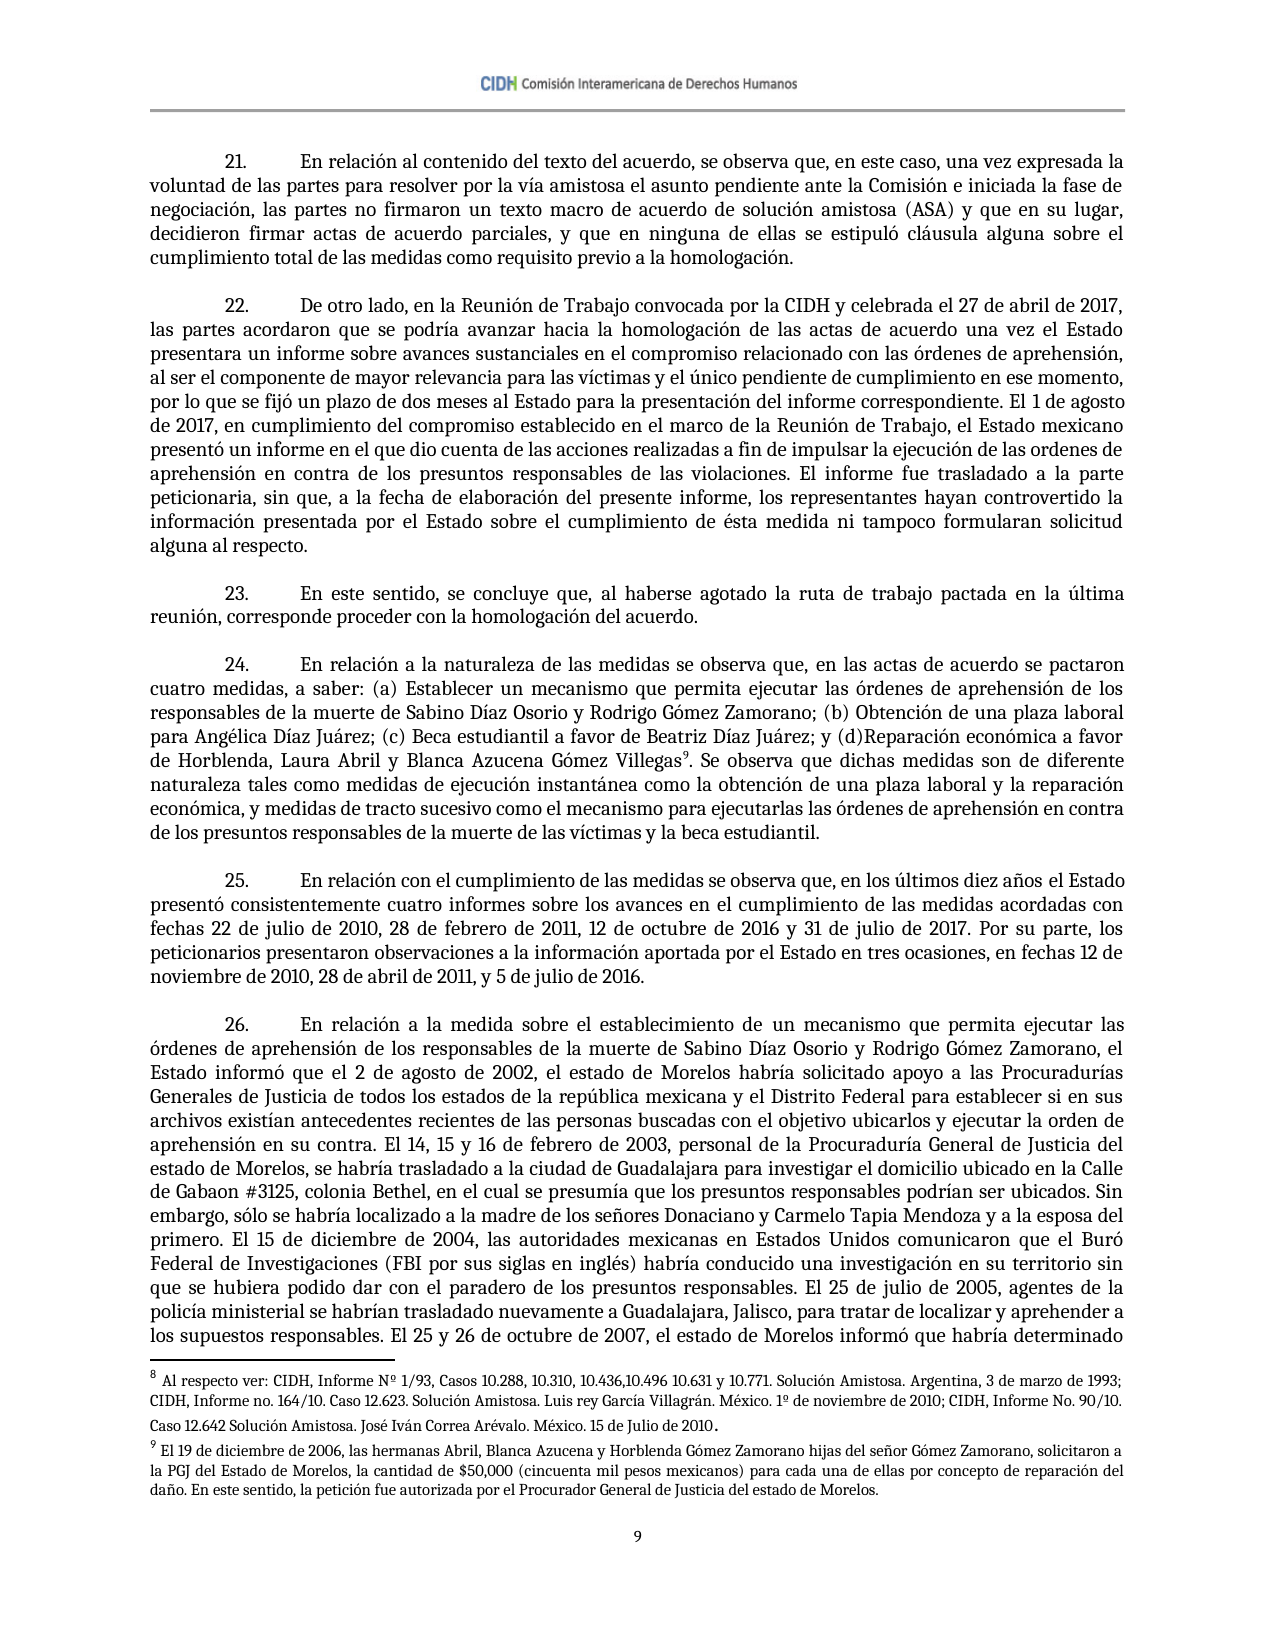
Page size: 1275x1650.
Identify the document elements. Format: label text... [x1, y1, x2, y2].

list De otro lado, en la Reunión de Trabajo convocada por la CIDH y celebrada el 27 de abril de 2017, las partes acordaron que se podría avanzar hacia la homologación de las actas de acuerdo una vez el Estado presentara un informe sobre avances sustanciales en el compromiso relacionado con las órdenes de aprehensión, al ser el componente de mayor relevancia para las víctimas y el único pendiente de cumplimiento en ese momento, por lo que se fijó un plazo de dos meses al Estado para la presentación del informe correspondiente. El 1 de agosto de 2017, en cumplimiento del compromiso establecido en el marco de la Reunión de Trabajo, el Estado mexicano presentó un informe en el que dio cuenta de las acciones realizadas a fin de impulsar la ejecución de las ordenes de aprehensión en contra de los presuntos responsables de las violaciones. El informe fue trasladado a la parte peticionaria, sin que, a la fecha de elaboración del presente informe, los representantes hayan controvertido la información presentada por el Estado sobre el cumplimiento de ésta medida ni tampoco formularan solicitud alguna al respecto. [150, 294, 1125, 557]
list En relación al contenido del texto del acuerdo, se observa que, en este caso, una vez expresada la voluntad de las partes para resolver por la vía amistosa el asunto pendiente ante la Comisión e iniciada la fase de negociación, las partes no firmaron un texto macro de acuerdo de solución amistosa (ASA) y que en su lugar, decidieron firmar actas de acuerdo parciales, y que en ninguna de ellas se estipuló cláusula alguna sobre el cumplimiento total de las medidas como requisito previo a la homologación. [150, 150, 1125, 270]
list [150, 1012, 1125, 1348]
list En relación a la naturaleza de las medidas se observa que, en las actas de acuerdo se pactaron cuatro medidas, a saber: (a) Establecer un mecanismo que permita ejecutar las órdenes de aprehensión de los responsables de la muerte de Sabino Díaz Osorio y Rodrigo Gómez Zamorano; (b) Obtención de una plaza laboral para Angélica Díaz Juárez; (c) Beca estudiantil a favor de Beatriz Díaz Juárez; y (d)Reparación económica a favor de Horblenda, Laura Abril y Blanca Azucena Gómez Villegas. Se observa que dichas medidas son de diferente naturaleza tales como medidas de ejecución instantánea como la obtención de una plaza laboral y la reparación económica, y medidas de tracto sucesivo como el mecanismo para ejecutarlas las órdenes de aprehensión en contra de los presuntos responsables de la muerte de las víctimas y la beca estudiantil. [150, 653, 1125, 845]
list En este sentido, se concluye que, al haberse agotado la ruta de trabajo pactada en la última reunión, corresponde proceder con la homologación del acuerdo. [150, 581, 1125, 629]
picture [475, 75, 800, 93]
list En relación con el cumplimiento de las medidas se observa que, en los últimos diez años el Estado presentó consistentemente cuatro informes sobre los avances en el cumplimiento de las medidas acordadas con fechas 22 de julio de 2010, 28 de febrero de 2011, 12 de octubre de 2016 y 31 de julio de 2017. Por su parte, los peticionarios presentaron observaciones a la información aportada por el Estado en tres ocasiones, en fechas 12 de noviembre de 2010, 28 de abril de 2011, y 5 de julio de 2016. [150, 869, 1125, 988]
